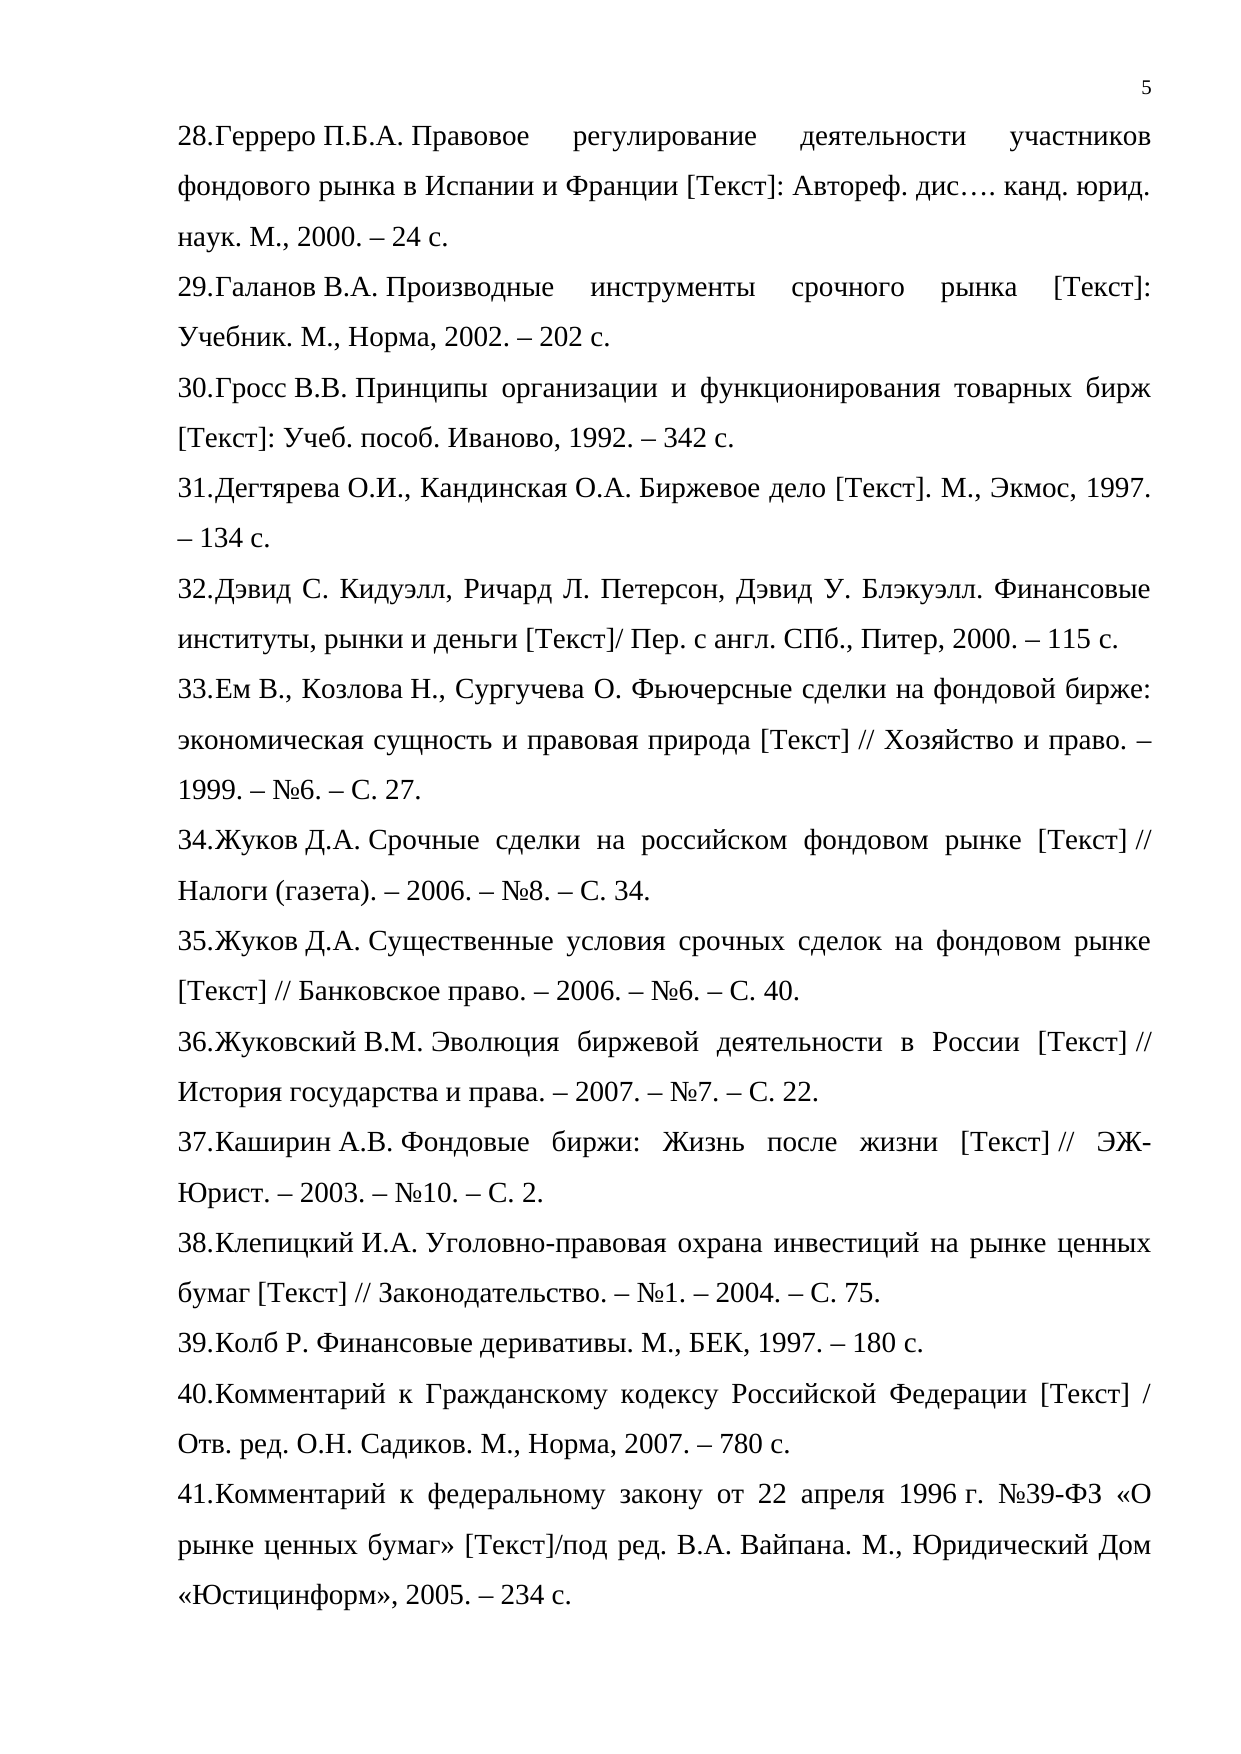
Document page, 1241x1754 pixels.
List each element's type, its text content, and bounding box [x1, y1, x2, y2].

list Колб Р. Финансовые деривативы. М., БЕК, 1997. – 180 с. [177, 1326, 1152, 1359]
list Каширин А.В. Фондовые биржи: Жизнь после жизни [Текст] // ЭЖ-Юрист. – 2003. – №10. – С. 2. [177, 1124, 1152, 1208]
list Клепицкий И.А. Уголовно-правовая охрана инвестиций на рынке ценных бумаг [Текст] // Законодательство. – №1. – 2004. – С. 75. [177, 1225, 1152, 1309]
list Герреро П.Б.А. Правовое регулирование деятельности участников фондового рынка в Испании и Франции [Текст]: Автореф. дис…. канд. юрид. наук. М., 2000. – 24 с. [177, 118, 1152, 252]
list Комментарий к федеральному закону от 22 апреля 1996 г. №39-ФЗ «О рынке ценных бумаг» [Текст]/под ред. В.А. Вайпана. М., Юридический Дом «Юстицинформ», 2005. – 234 с. [177, 1477, 1152, 1611]
list Гросс В.В. Принципы организации и функционирования товарных бирж [Текст]: Учеб. пособ. Иваново, 1992. – 342 с. [177, 370, 1152, 453]
list Галанов В.А. Производные инструменты срочного рынка [Текст]: Учебник. М., Норма, 2002. – 202 с. [177, 269, 1152, 353]
list Дэвид С. Кидуэлл, Ричард Л. Петерсон, Дэвид У. Блэкуэлл. Финансовые институты, рынки и деньги [Текст]/ Пер. с англ. СПб., Питер, 2000. – 115 с. [177, 571, 1152, 655]
list Ем В., Козлова Н., Сургучева О. Фьючерсные сделки на фондовой бирже: экономическая сущность и правовая природа [Текст] // Хозяйство и право. – 1999. – №6. – С. 27. [177, 672, 1152, 806]
list Комментарий к Гражданскому кодексу Российской Федерации [Текст] / Отв. ред. О.Н. Садиков. М., Норма, 2007. – 780 с. [177, 1376, 1152, 1460]
list Жуковский В.М. Эволюция биржевой деятельности в России [Текст] // История государства и права. – 2007. – №7. – С. 22. [177, 1024, 1152, 1108]
list Жуков Д.А. Срочные сделки на российском фондовом рынке [Текст] // Налоги (газета). – 2006. – №8. – С. 34. [177, 822, 1152, 906]
list Жуков Д.А. Существенные условия срочных сделок на фондовом рынке [Текст] // Банковское право. – 2006. – №6. – С. 40. [177, 923, 1152, 1007]
list Дегтярева О.И., Кандинская О.А. Биржевое дело [Текст]. М., Экмос, 1997. – 134 с. [177, 470, 1152, 554]
